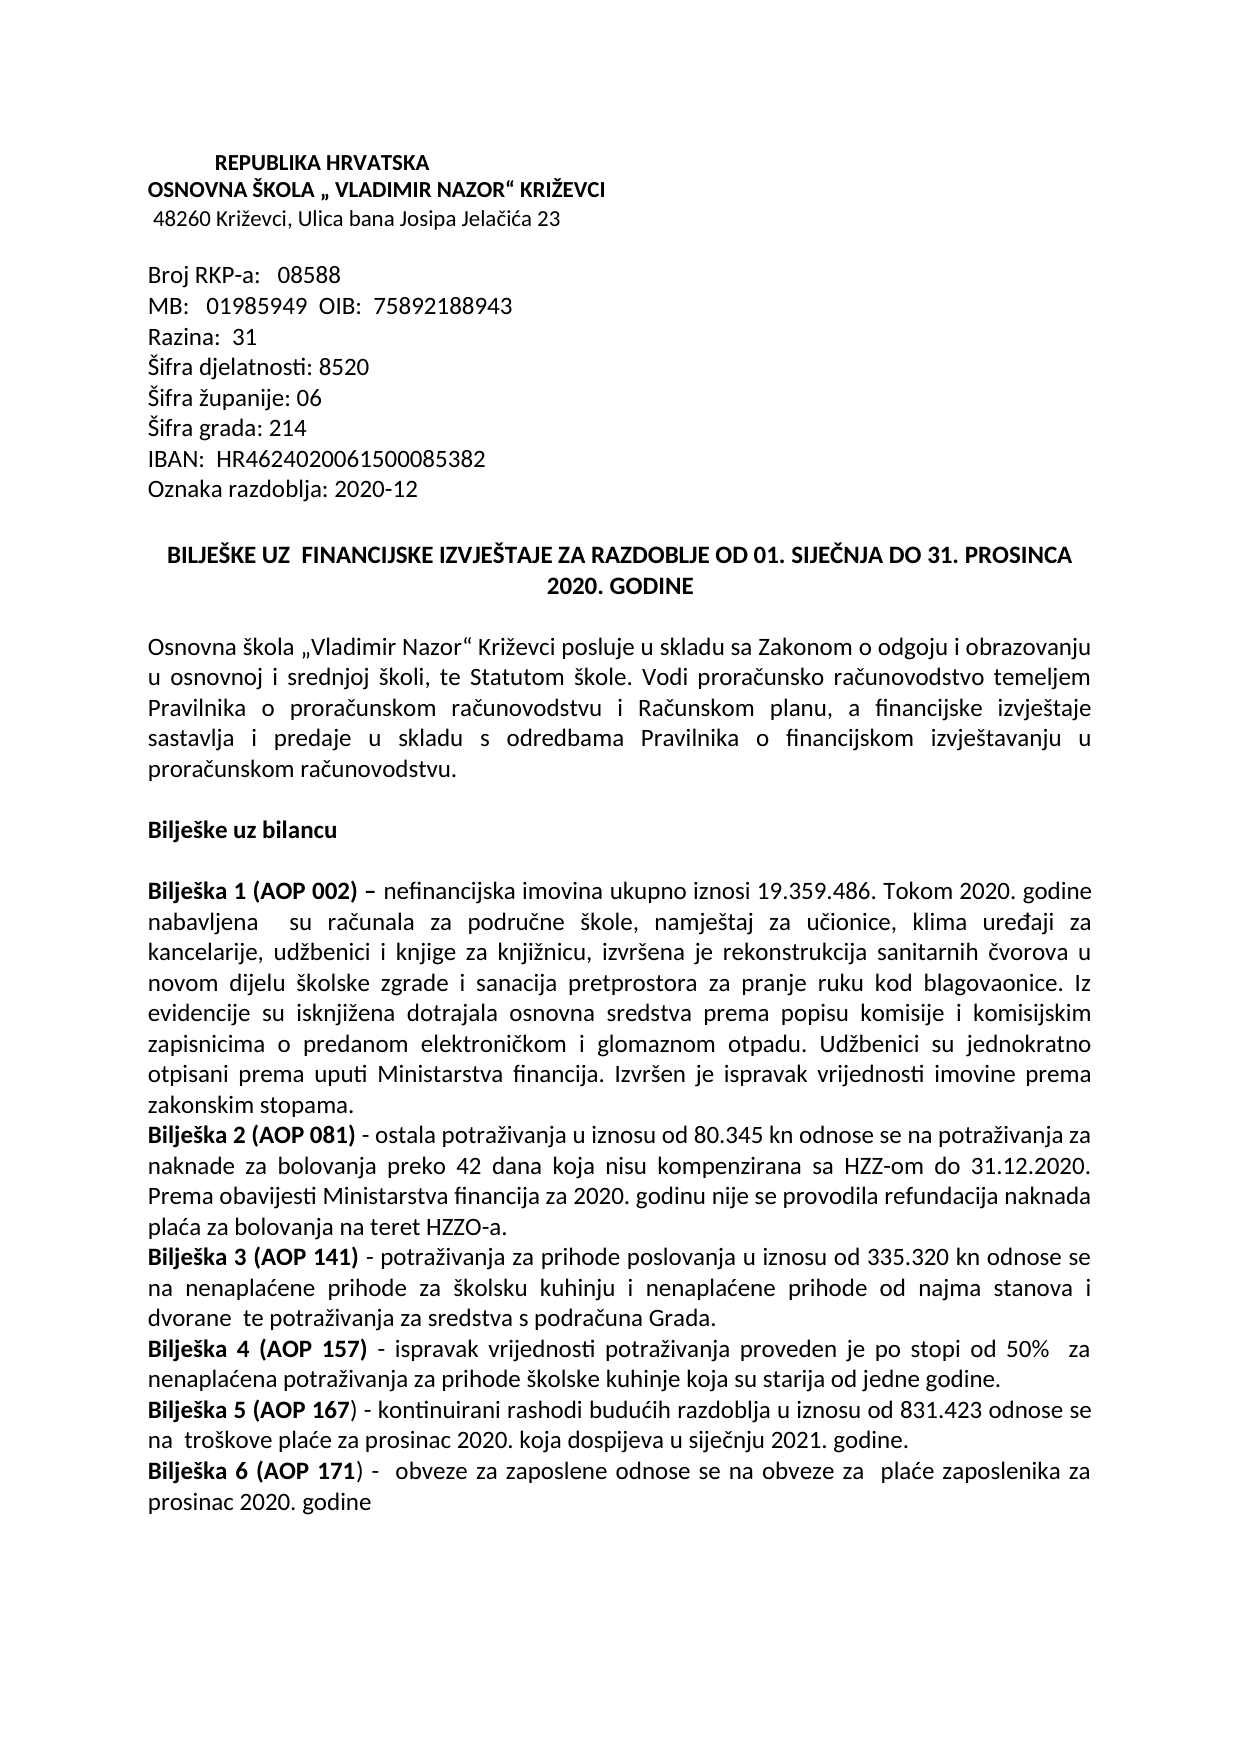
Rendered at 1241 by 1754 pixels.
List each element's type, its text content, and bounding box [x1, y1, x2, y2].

text Šifra djelatnosti: 8520 [148, 351, 1093, 382]
text Osnovna škola „Vladimir Nazor“ Križevci posluje u skladu sa Zakonom o odgoju i obrazovanju u osnovnoj i srednjoj školi, te Statutom škole. Vodi proračunsko računovodstvo temeljem Pravilnika o proračunskom računovodstvu i Računskom planu, a financijske izvještaje sastavlja i predaje u skladu s odredbama Pravilnika o financijskom izvještavanju u proračunskom računovodstvu. [148, 631, 1093, 784]
text Razina: 31 [148, 321, 1093, 351]
text Bilješka 1 (AOP 002) – nefinancijska imovina ukupno iznosi 19.359.486. Tokom 2020. godine nabavljena su računala za područne škole, namještaj za učionice, klima uređaji za kancelarije, udžbenici i knjige za knjižnicu, izvršena je rekonstrukcija sanitarnih čvorova u novom dijelu školske zgrade i sanacija pretprostora za pranje ruku kod blagovaonice. Iz evidencije su isknjižena dotrajala osnovna sredstva prema popisu komisije i komisijskim zapisnicima o predanom elektroničkom i glomaznom otpadu. Udžbenici su jednokratno otpisani prema uputi Ministarstva financija. Izvršen je ispravak vrijednosti imovine prema zakonskim stopama. [148, 875, 1093, 1119]
text REPUBLIKA HRVATSKA [148, 148, 1093, 176]
text IBAN: HR4624020061500085382 [148, 443, 1093, 473]
text Oznaka razdoblja: 2020-12 [148, 473, 1093, 504]
text Bilješke uz bilancu [148, 814, 1093, 845]
text Bilješka 3 (AOP 141) - potraživanja za prihode poslovanja u iznosu od 335.320 kn odnose se na nenaplaćene prihode za školsku kuhinju i nenaplaćene prihode od najma stanova i dvorane te potraživanja za sredstva s podračuna Grada. [148, 1241, 1093, 1333]
text OSNOVNA ŠKOLA „ VLADIMIR NAZOR“ KRIŽEVCI [148, 176, 1093, 204]
text Bilješka 6 (AOP 171) - obveze za zaposlene odnose se na obveze za plaće zaposlenika za prosinac 2020. godine [148, 1455, 1093, 1516]
text 48260 Križevci, Ulica bana Josipa Jelačića 23 [148, 204, 1093, 232]
text Broj RKP-a: 08588 [148, 260, 1093, 290]
text Šifra županije: 06 [148, 382, 1093, 412]
text MB: 01985949 OIB: 75892188943 [148, 290, 1093, 321]
text Šifra grada: 214 [148, 412, 1093, 443]
text Bilješka 5 (AOP 167) - kontinuirani rashodi budućih razdoblja u iznosu od 831.423 odnose se na troškove plaće za prosinac 2020. koja dospijeva u siječnju 2021. godine. [148, 1394, 1093, 1455]
text Bilješka 2 (AOP 081) - ostala potraživanja u iznosu od 80.345 kn odnose se na potraživanja za naknade za bolovanja preko 42 dana koja nisu kompenzirana sa HZZ-om do 31.12.2020. Prema obavijesti Ministarstva financija za 2020. godinu nije se provodila refundacija naknada plaća za bolovanja na teret HZZO-a. [148, 1119, 1093, 1241]
text Bilješka 4 (AOP 157) - ispravak vrijednosti potraživanja proveden je po stopi od 50% za nenaplaćena potraživanja za prihode školske kuhinje koja su starija od jedne godine. [148, 1333, 1093, 1394]
text BILJEŠKE UZ FINANCIJSKE IZVJEŠTAJE ZA RAZDOBLJE OD 01. SIJEČNJA DO 31. PROSINCA 2020. GODINE [148, 539, 1093, 601]
